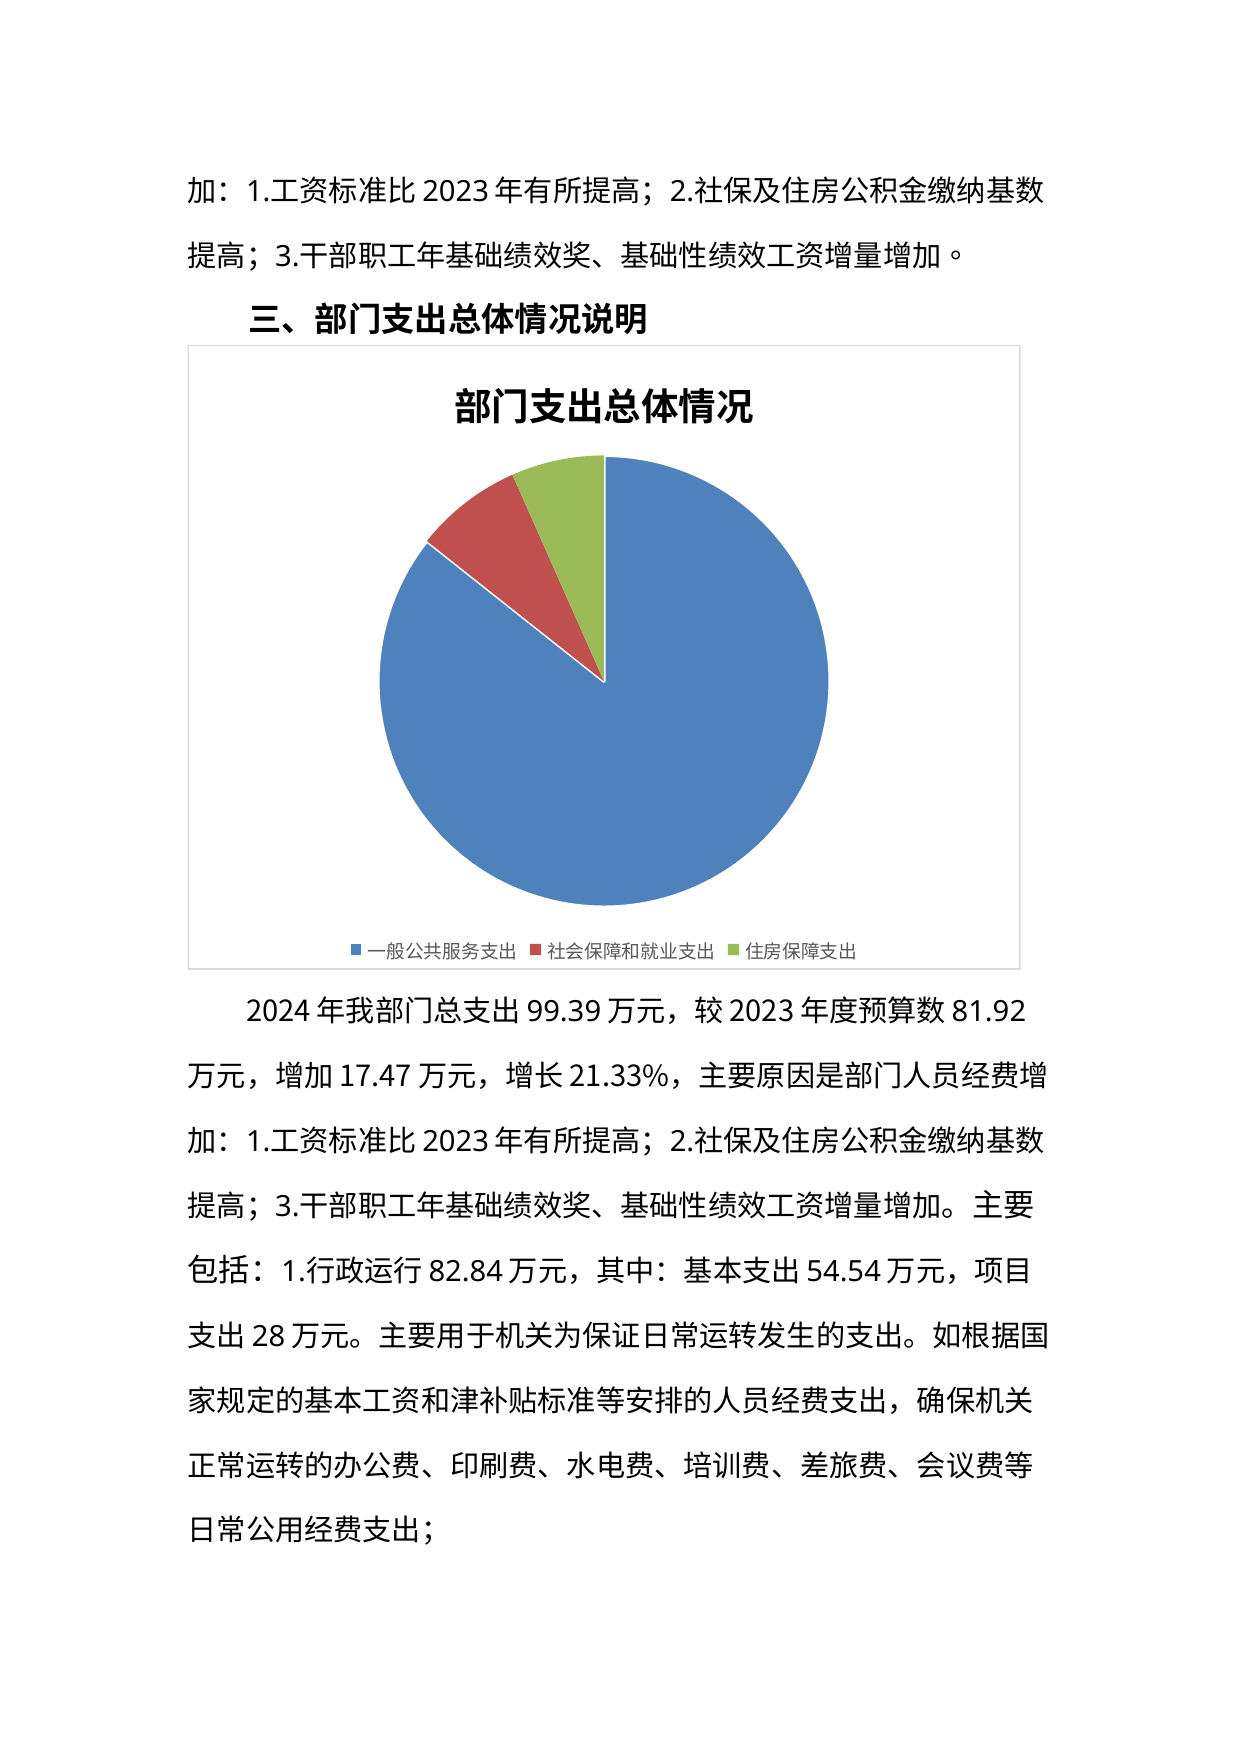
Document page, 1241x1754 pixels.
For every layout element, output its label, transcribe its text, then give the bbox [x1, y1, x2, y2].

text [187, 150, 1053, 280]
text 2024年我部门总支出99.39万元，较2023年度预算数81.92万元，增加17.47万元，增长21.33%，主要原因是部门人员经费增加：1.工资标准比2023年有所提高；2.社保及住房公积金缴纳基数提高；3.干部职工年基础绩效奖、基础性绩效工资增量增加。主要包括：1.行政运行82.84万元，其中：基本支出54.54万元，项目支出28万元。主要用于机关为保证日常运转发生的支出。如根据国家规定的基本工资和津补贴标准等安排的人员经费支出，确保机关正常运转的办公费、印刷费、水电费、培训费、差旅费、会议费等日常公用经费支出； [187, 970, 1053, 1554]
text 三、部门支出总体情况说明 [187, 280, 1053, 345]
